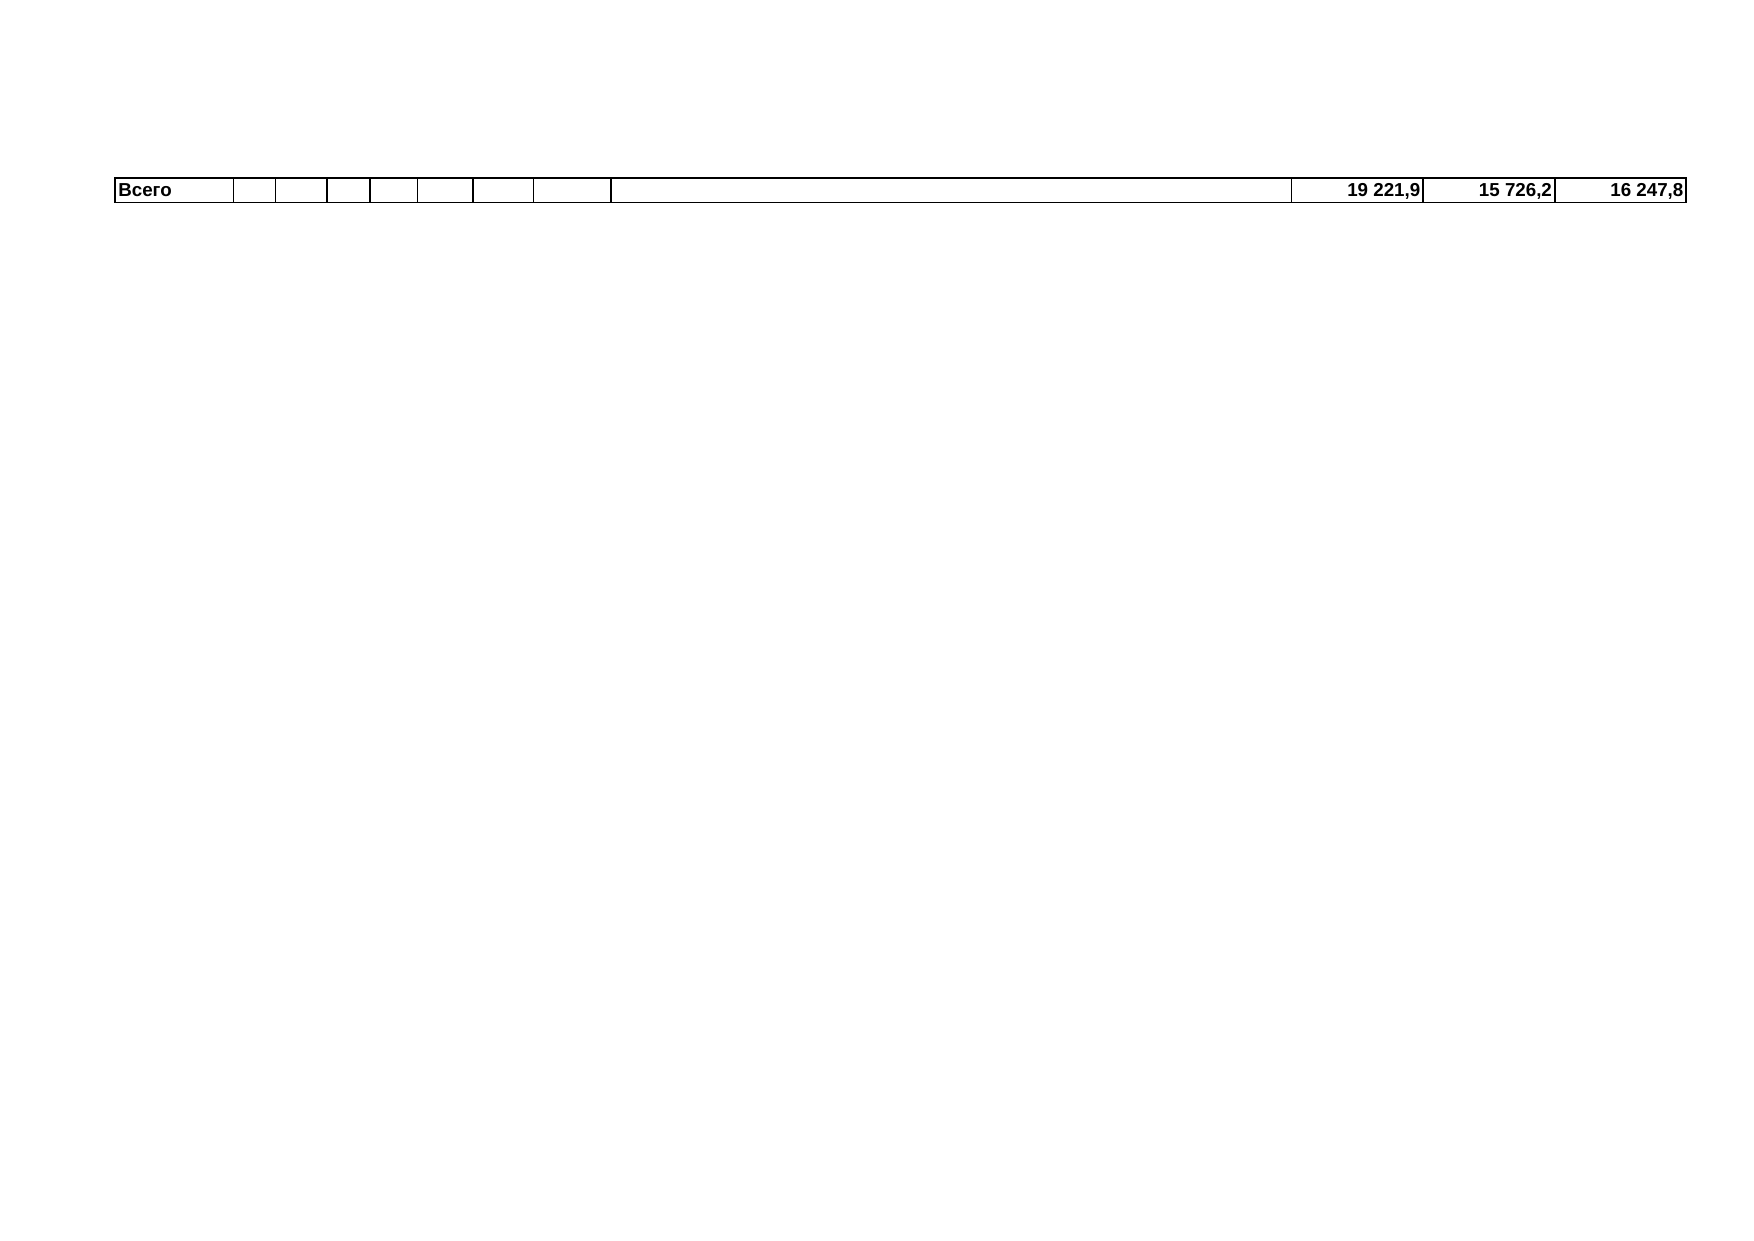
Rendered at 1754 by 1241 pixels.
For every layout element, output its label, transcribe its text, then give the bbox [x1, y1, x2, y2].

table_cell [474, 179, 533, 201]
table_cell 15 726,2 [1424, 179, 1554, 201]
table_cell [234, 179, 275, 201]
table_cell Всего [116, 179, 233, 201]
table_cell [534, 179, 610, 201]
table_cell [371, 179, 417, 201]
table_cell [276, 179, 326, 201]
table_cell 19 221,9 [1292, 179, 1422, 201]
table_cell [612, 179, 1291, 201]
table_cell [418, 179, 472, 201]
table_cell [328, 179, 369, 201]
table_cell 16 247,8 [1556, 179, 1685, 201]
